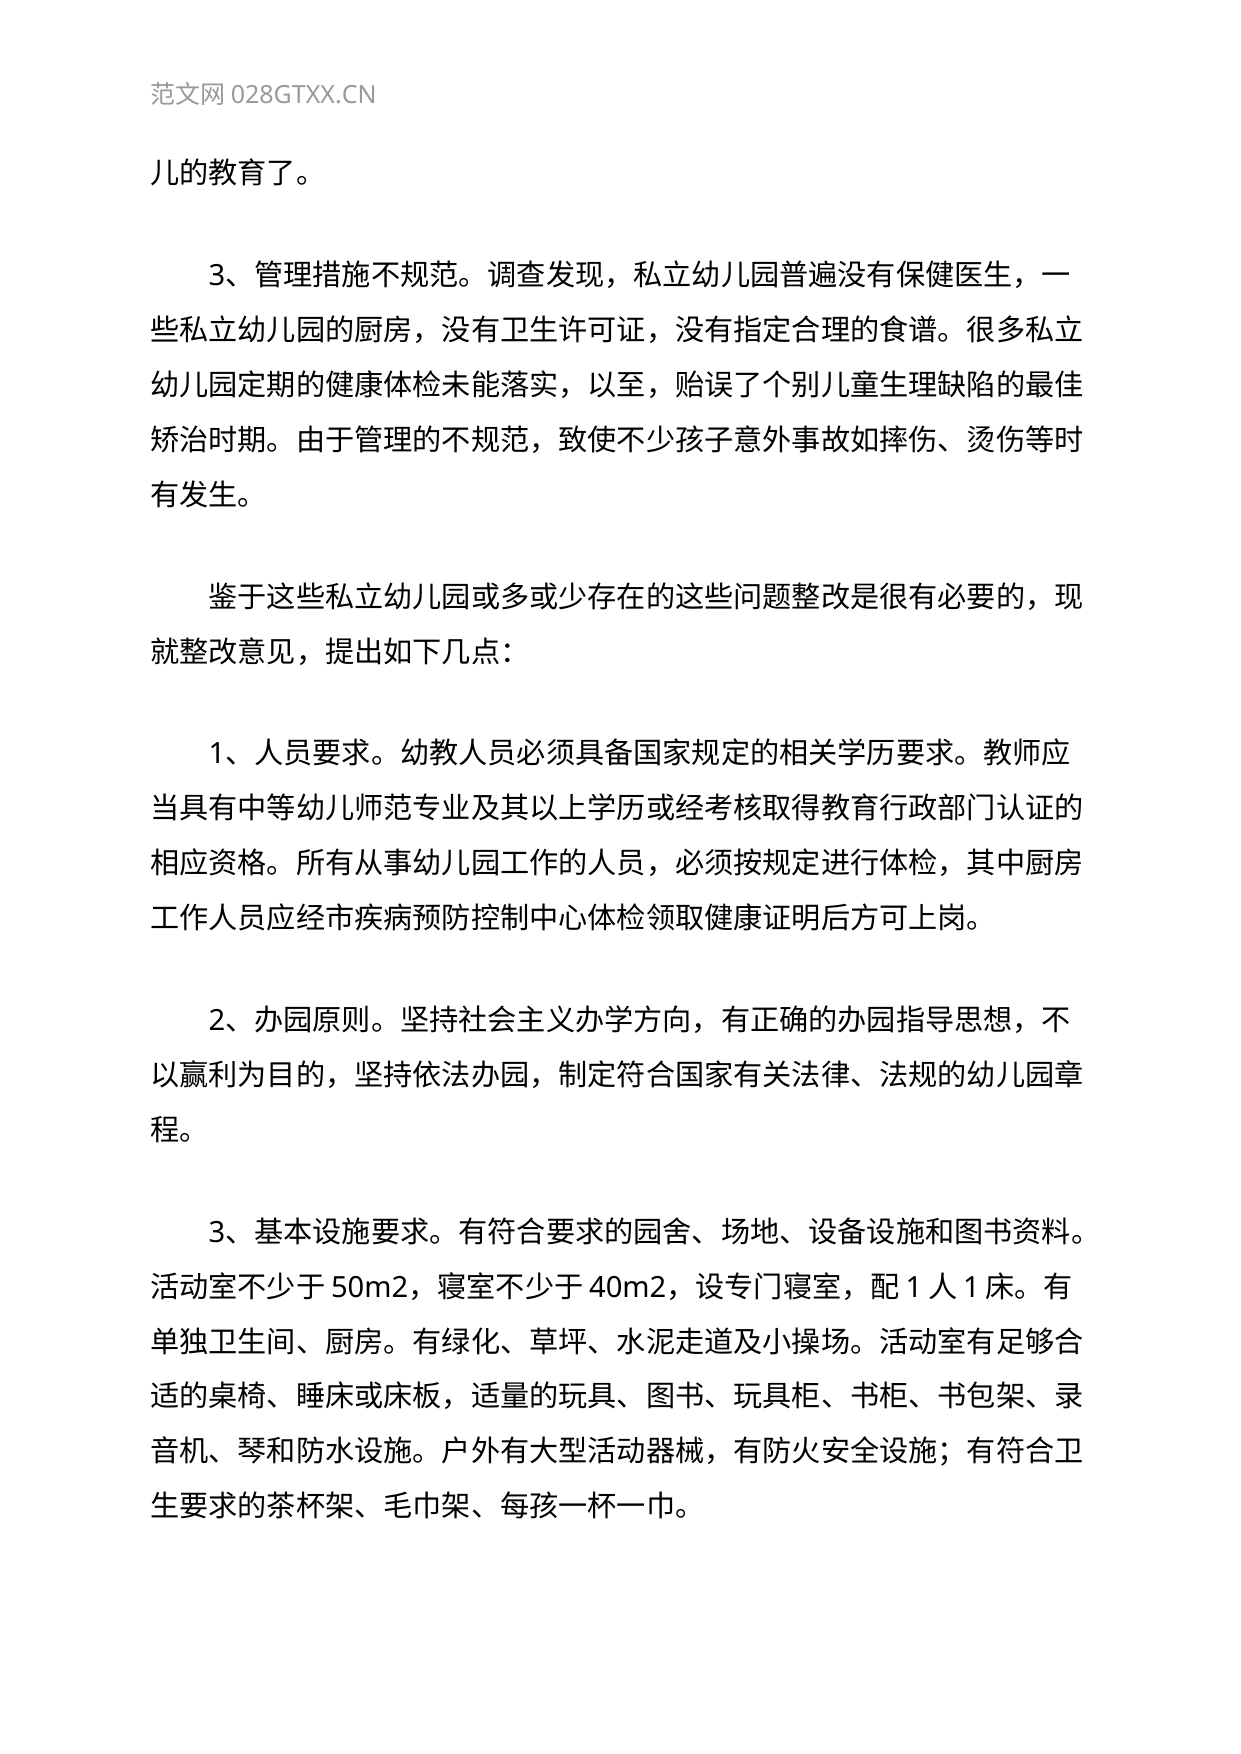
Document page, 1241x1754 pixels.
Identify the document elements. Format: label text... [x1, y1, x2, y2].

text 1、人员要求。幼教人员必须具备国家规定的相关学历要求。教师应当具有中等幼儿师范专业及其以上学历或经考核取得教育行政部门认证的相应资格。所有从事幼儿园工作的人员，必须按规定进行体检，其中厨房工作人员应经市疾病预防控制中心体检领取健康证明后方可上岗。 [150, 730, 1090, 937]
text 3、管理措施不规范。调查发现，私立幼儿园普遍没有保健医生，一些私立幼儿园的厨房，没有卫生许可证，没有指定合理的食谱。很多私立幼儿园定期的健康体检未能落实，以至，贻误了个别儿童生理缺陷的最佳矫治时期。由于管理的不规范，致使不少孩子意外事故如摔伤、烫伤等时有发生。 [150, 252, 1090, 514]
text 2、办园原则。坚持社会主义办学方向，有正确的办园指导思想，不以赢利为目的，坚持依法办园，制定符合国家有关法律、法规的幼儿园章程。 [150, 996, 1090, 1149]
text 鉴于这些私立幼儿园或多或少存在的这些问题整改是很有必要的，现就整改意见，提出如下几点： [150, 573, 1090, 670]
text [150, 150, 1090, 192]
text 3、基本设施要求。有符合要求的园舍、场地、设备设施和图书资料。活动室不少于50m2，寝室不少于40m2，设专门寝室，配1人1床。有单独卫生间、厨房。有绿化、草坪、水泥走道及小操场。活动室有足够合适的桌椅、睡床或床板，适量的玩具、图书、玩具柜、书柜、书包架、录音机、琴和防水设施。户外有大型活动器械，有防火安全设施；有符合卫生要求的茶杯架、毛巾架、每孩一杯一巾。 [150, 1208, 1090, 1525]
